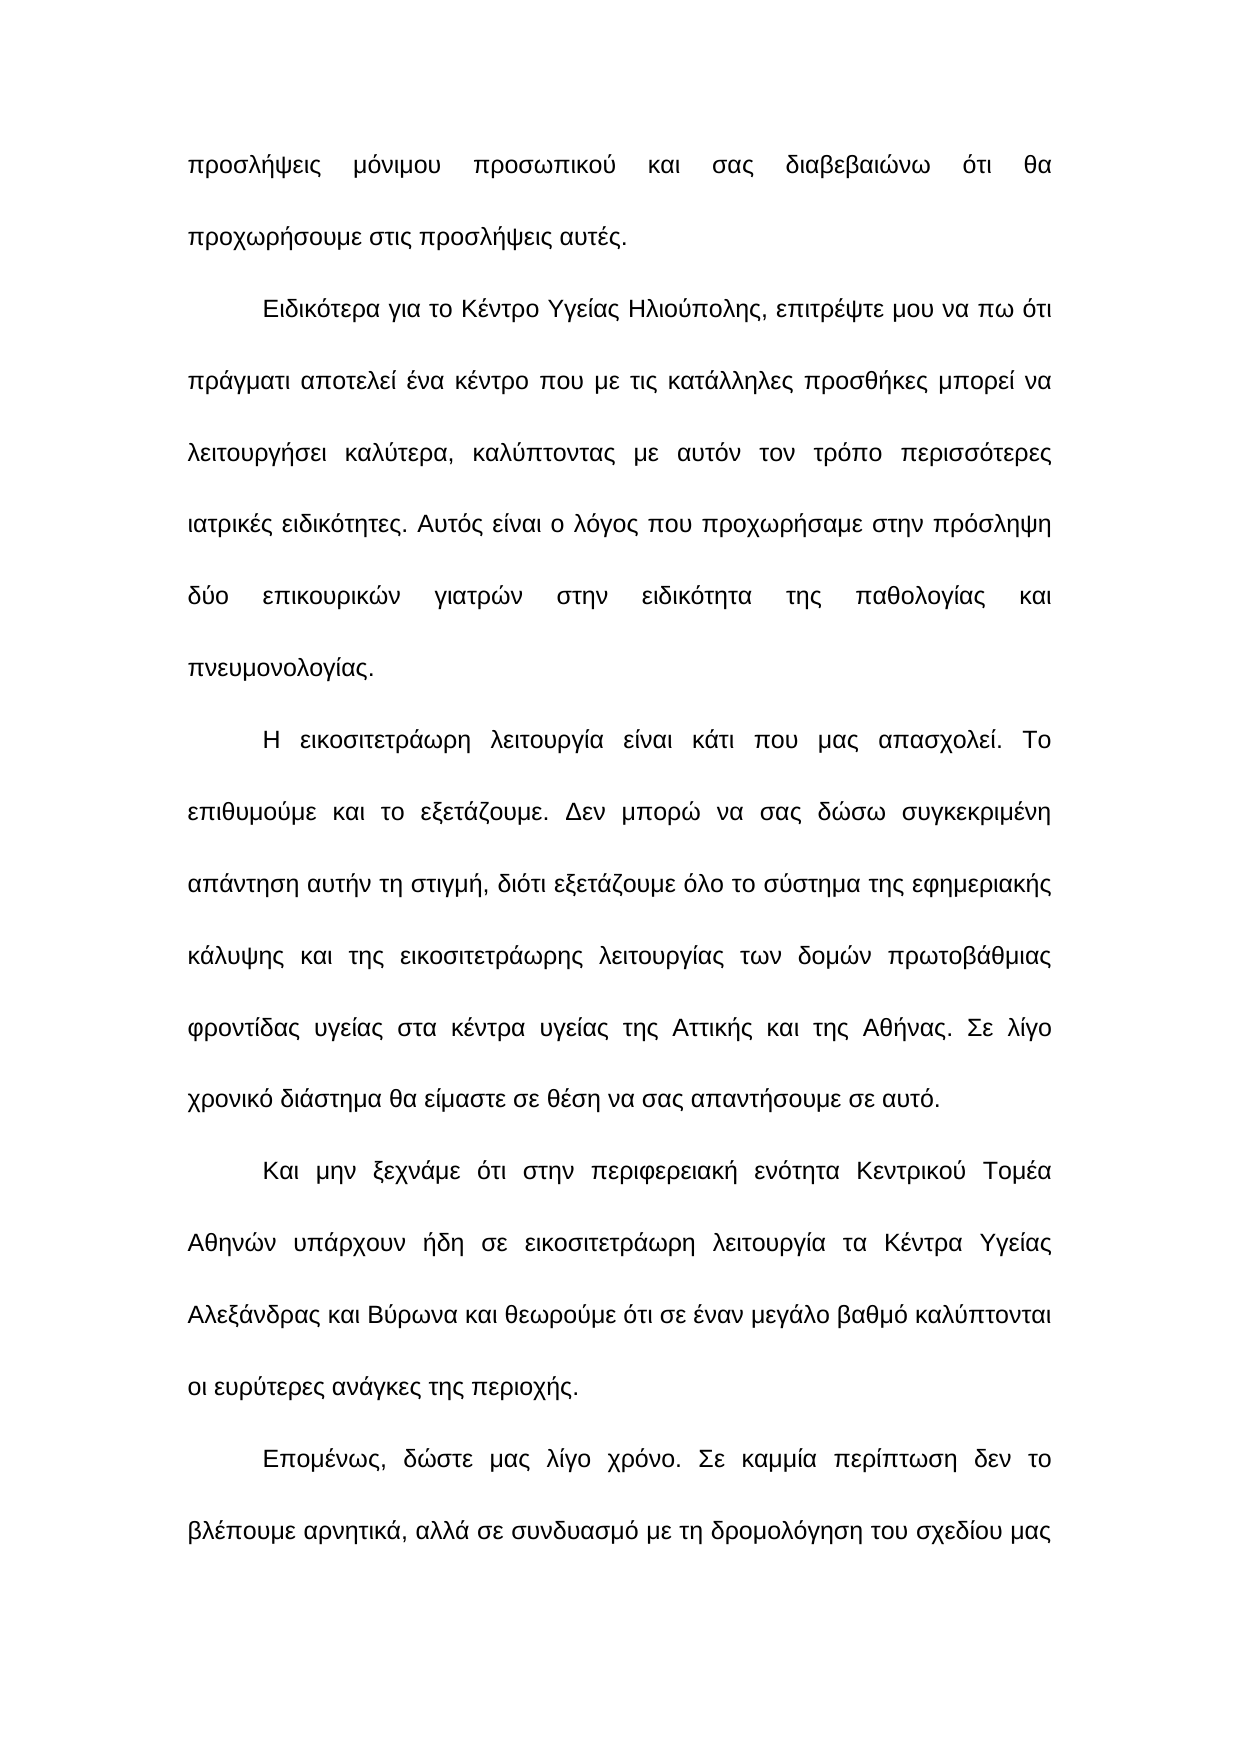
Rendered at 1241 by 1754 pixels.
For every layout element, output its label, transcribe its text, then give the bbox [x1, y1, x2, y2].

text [187, 1444, 1053, 1544]
text Και μην ξεχνάμε ότι στην περιφερειακή ενότητα Κεντρικού Τομέα Αθηνών υπάρχουν ήδη σε εικοσιτετράωρη λειτουργία τα Κέντρα Υγείας Αλεξάνδρας και Βύρωνα και θεωρούμε ότι σε έναν μεγάλο βαθμό καλύπτονται οι ευρύτερες ανάγκες της περιοχής. [187, 1156, 1053, 1401]
text Ειδικότερα για το Κέντρο Υγείας Ηλιούπολης, επιτρέψτε μου να πω ότι πράγματι αποτελεί ένα κέντρο που με τις κατάλληλες προσθήκες μπορεί να λειτουργήσει καλύτερα, καλύπτοντας με αυτόν τον τρόπο περισσότερες ιατρικές ειδικότητες. Αυτός είναι ο λόγος που προχωρήσαμε στην πρόσληψη δύο επικουρικών γιατρών στην ειδικότητα της παθολογίας και πνευμονολογίας. [187, 294, 1053, 682]
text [187, 150, 1053, 251]
text Η εικοσιτετράωρη λειτουργία είναι κάτι που μας απασχολεί. Το επιθυμούμε και το εξετάζουμε. Δεν μπορώ να σας δώσω συγκεκριμένη απάντηση αυτήν τη στιγμή, διότι εξετάζουμε όλο το σύστημα της εφημεριακής κάλυψης και της εικοσιτετράωρης λειτουργίας των δομών πρωτοβάθμιας φροντίδας υγείας στα κέντρα υγείας της Αττικής και της Αθήνας. Σε λίγο χρονικό διάστημα θα είμαστε σε θέση να σας απαντήσουμε σε αυτό. [187, 725, 1053, 1113]
